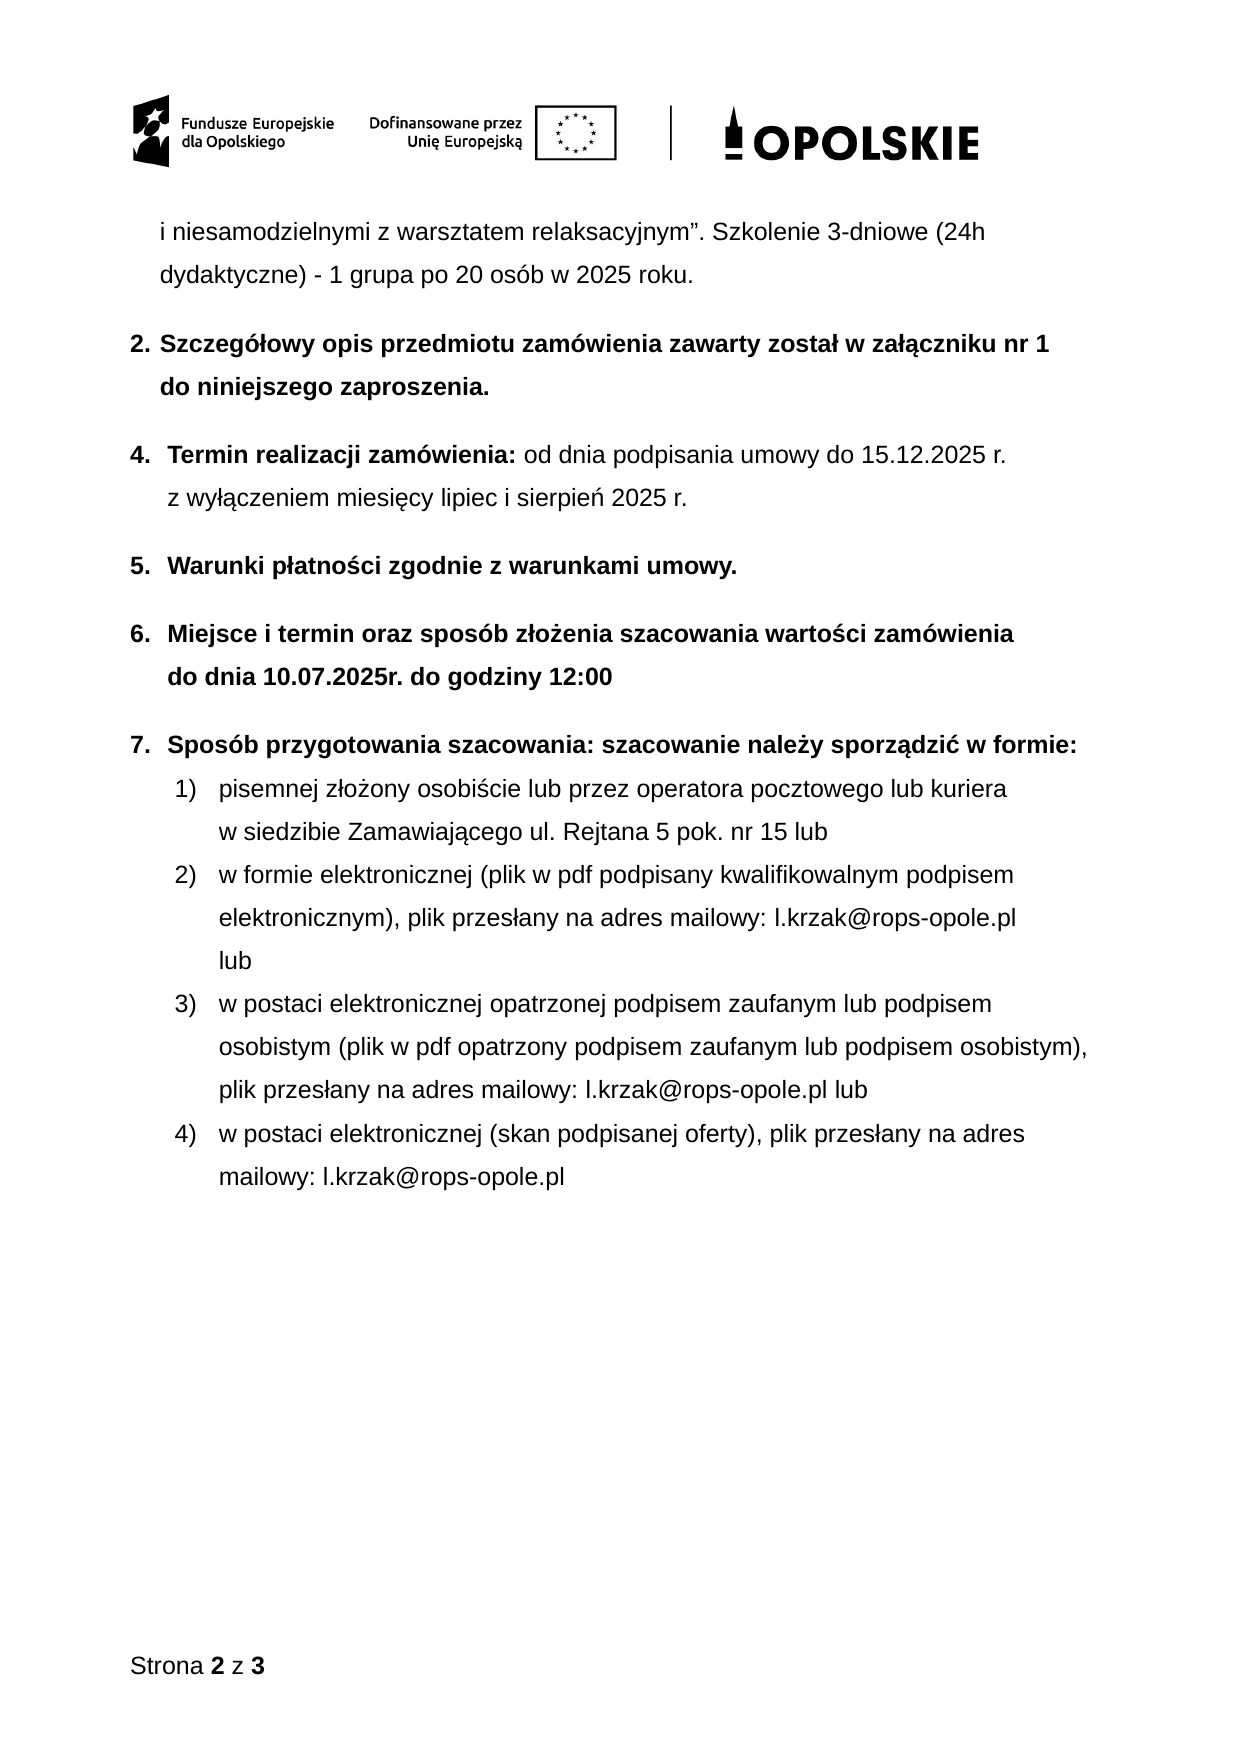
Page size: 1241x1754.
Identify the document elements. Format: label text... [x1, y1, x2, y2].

list w postaci elektronicznej (skan podpisanej oferty), plik przesłany na adres mailowy: l.krzak@rops-opole.pl [174, 1119, 1107, 1191]
list w postaci elektronicznej opatrzonej podpisem zaufanym lub podpisem osobistym (plik w pdf opatrzony podpisem zaufanym lub podpisem osobistym), plik przesłany na adres mailowy: l.krzak@rops-opole.pl lub [174, 989, 1107, 1104]
list w formie elektronicznej (plik w pdf podpisany kwalifikowalnym podpisem elektronicznym), plik przesłany na adres mailowy: l.krzak@rops-opole.pl lub [174, 860, 1107, 975]
subtitle Miejsce i termin oraz sposób złożenia szacowania wartości zamówienia do dnia 10.07.2025r. do godziny 12:00 [130, 619, 1107, 691]
picture [115, 73, 997, 190]
subtitle Sposób przygotowania szacowania: szacowanie należy sporządzić w formie: [130, 731, 1107, 759]
list pisemnej złożony osobiście lub przez operatora pocztowego lub kuriera w siedzibie Zamawiającego ul. Rejtana 5 pok. nr 15 lub [174, 774, 1107, 846]
subtitle Termin realizacji zamówienia: od dnia podpisania umowy do 15.12.2025 r. z wyłączeniem miesięcy lipiec i sierpień 2025 r. [130, 440, 1107, 512]
subtitle Warunki płatności zgodnie z warunkami umowy. [130, 551, 1107, 580]
subtitle Szczegółowy opis przedmiotu zamówienia zawarty został w załączniku nr 1 do niniejszego zaproszenia. [130, 329, 1107, 401]
